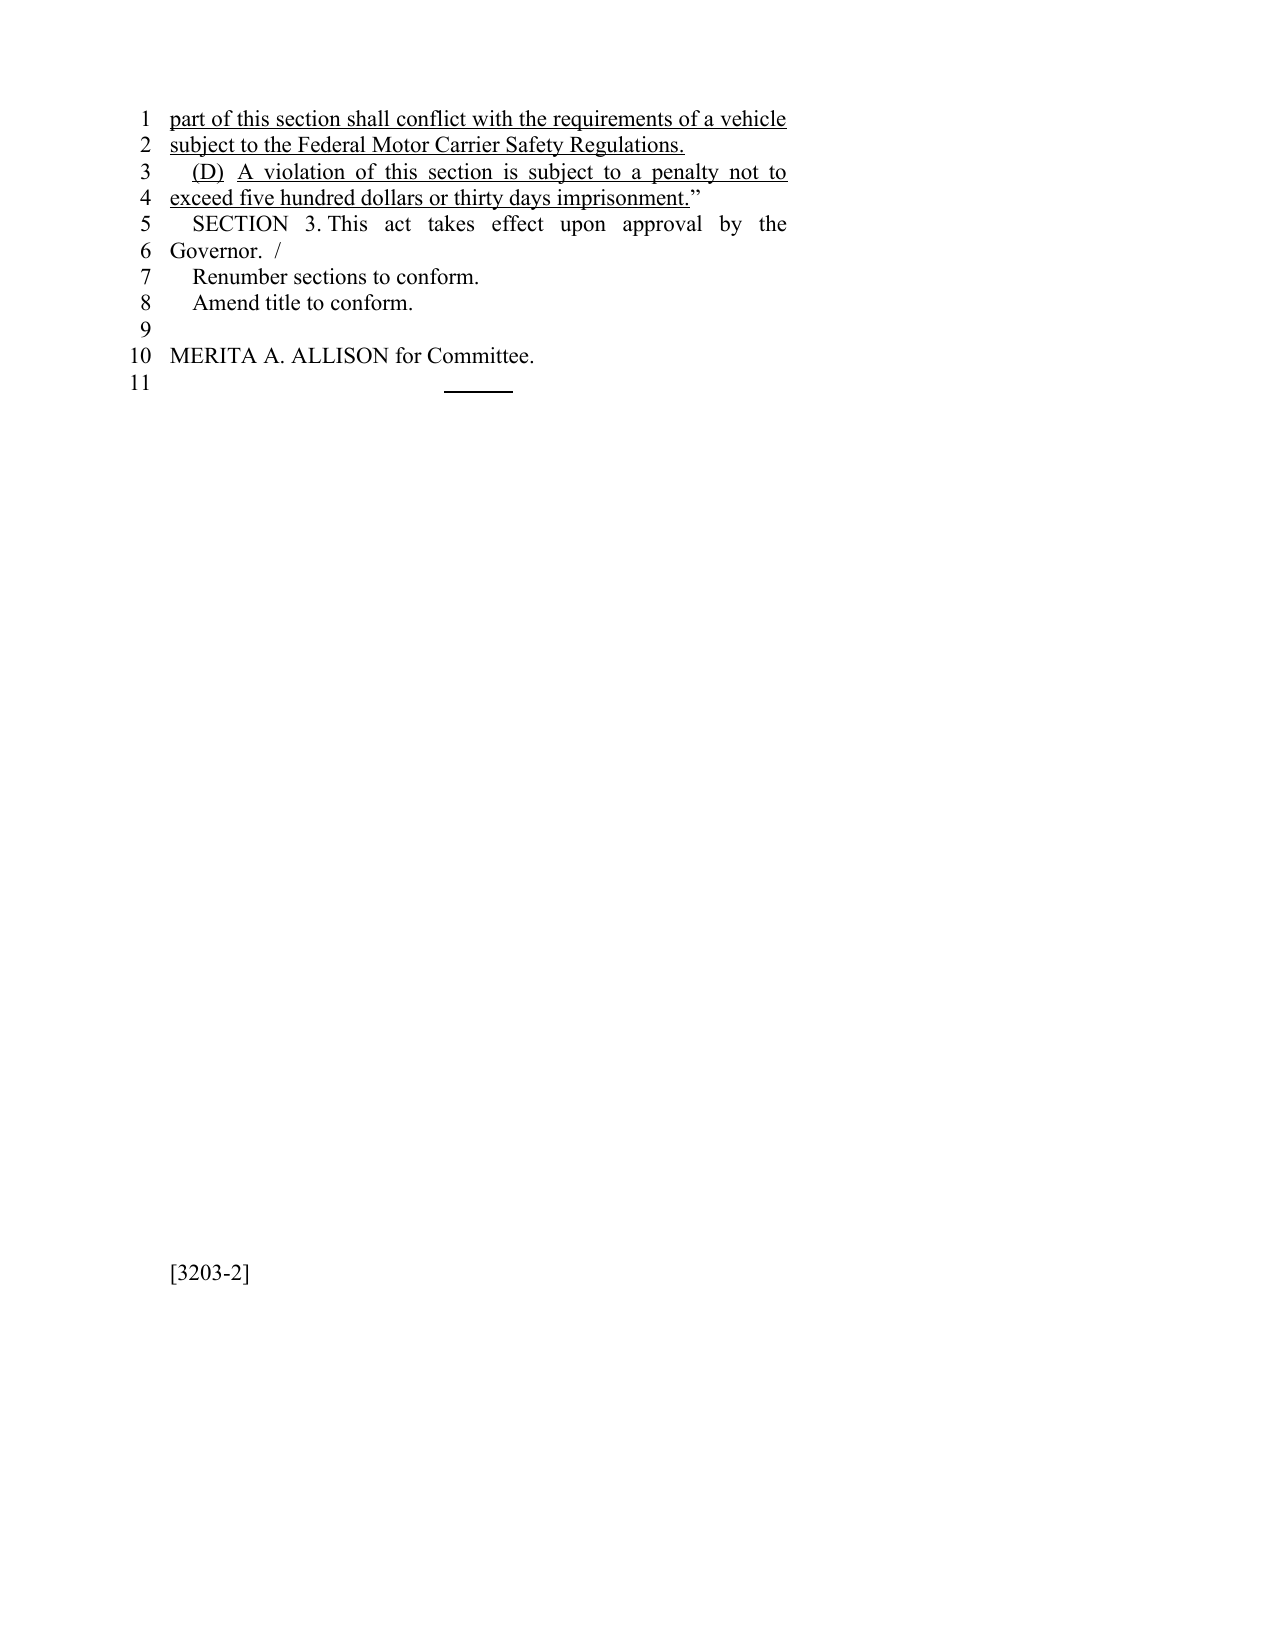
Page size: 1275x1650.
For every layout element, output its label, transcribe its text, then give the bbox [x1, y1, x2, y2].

text MERITA A. ALLISON for Committee. [169, 342, 787, 368]
text Renumber sections to conform. [169, 263, 787, 289]
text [169, 105, 787, 128]
text Amend title to conform. [169, 289, 787, 316]
text (D) A violation of this section is subject to a penalty not to exceed five hundred dollars or thirty days imprisonment.” [169, 158, 787, 210]
text SECTION 3. This act takes effect upon approval by the Governor. / [169, 210, 787, 263]
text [169, 129, 787, 158]
